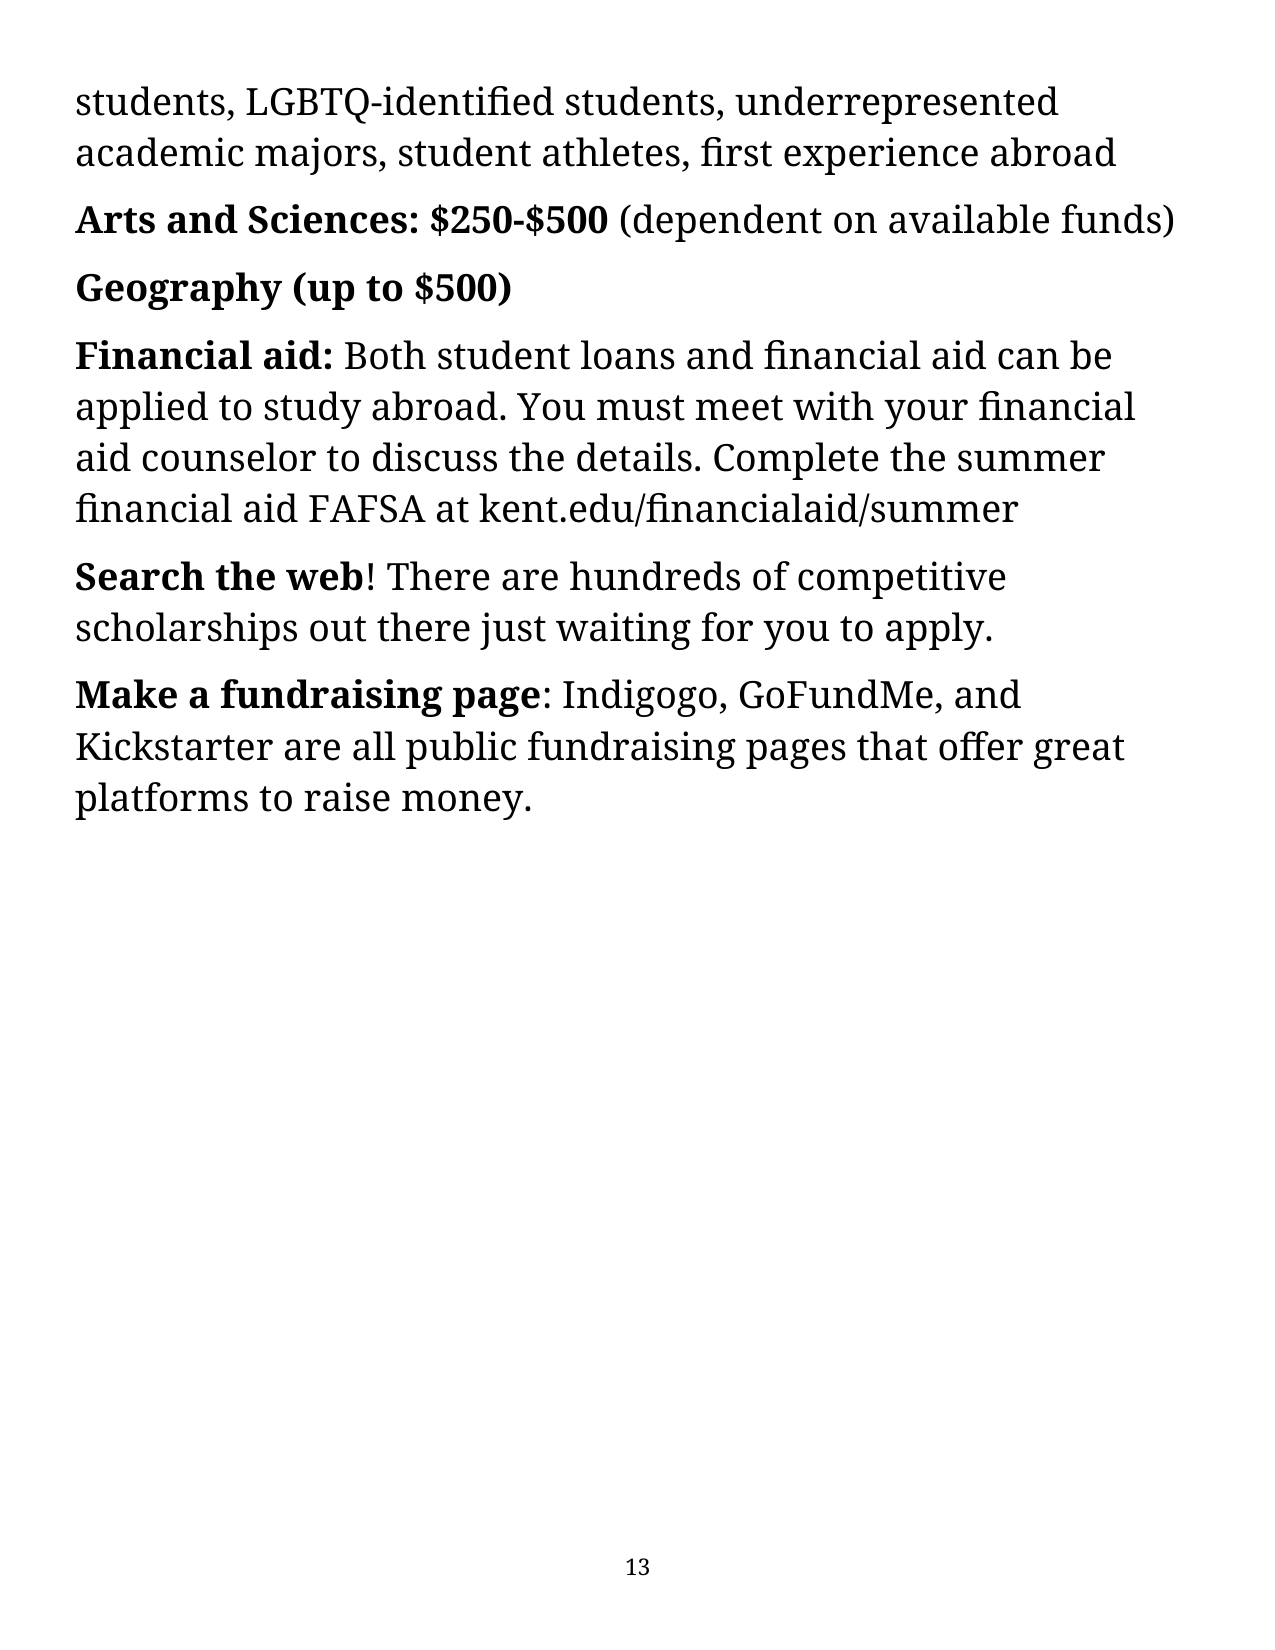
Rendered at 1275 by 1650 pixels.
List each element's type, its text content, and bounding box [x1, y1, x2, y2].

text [75, 75, 1200, 177]
text Geography (up to $500) [75, 261, 1200, 312]
text Search the web! There are hundreds of competitive scholarships out there just waiting for you to apply. [75, 550, 1200, 652]
text Financial aid: Both student loans and financial aid can be applied to study abroad. You must meet with your financial aid counselor to discuss the details. Complete the summer financial aid FAFSA at kent.edu/financialaid/summer [75, 329, 1200, 533]
text Arts and Sciences: $250-$500 (dependent on available funds) [75, 194, 1200, 245]
text Make a fundraising page: Indigogo, GoFundMe, and Kickstarter are all public fundraising pages that offer great platforms to raise money. [75, 669, 1200, 822]
